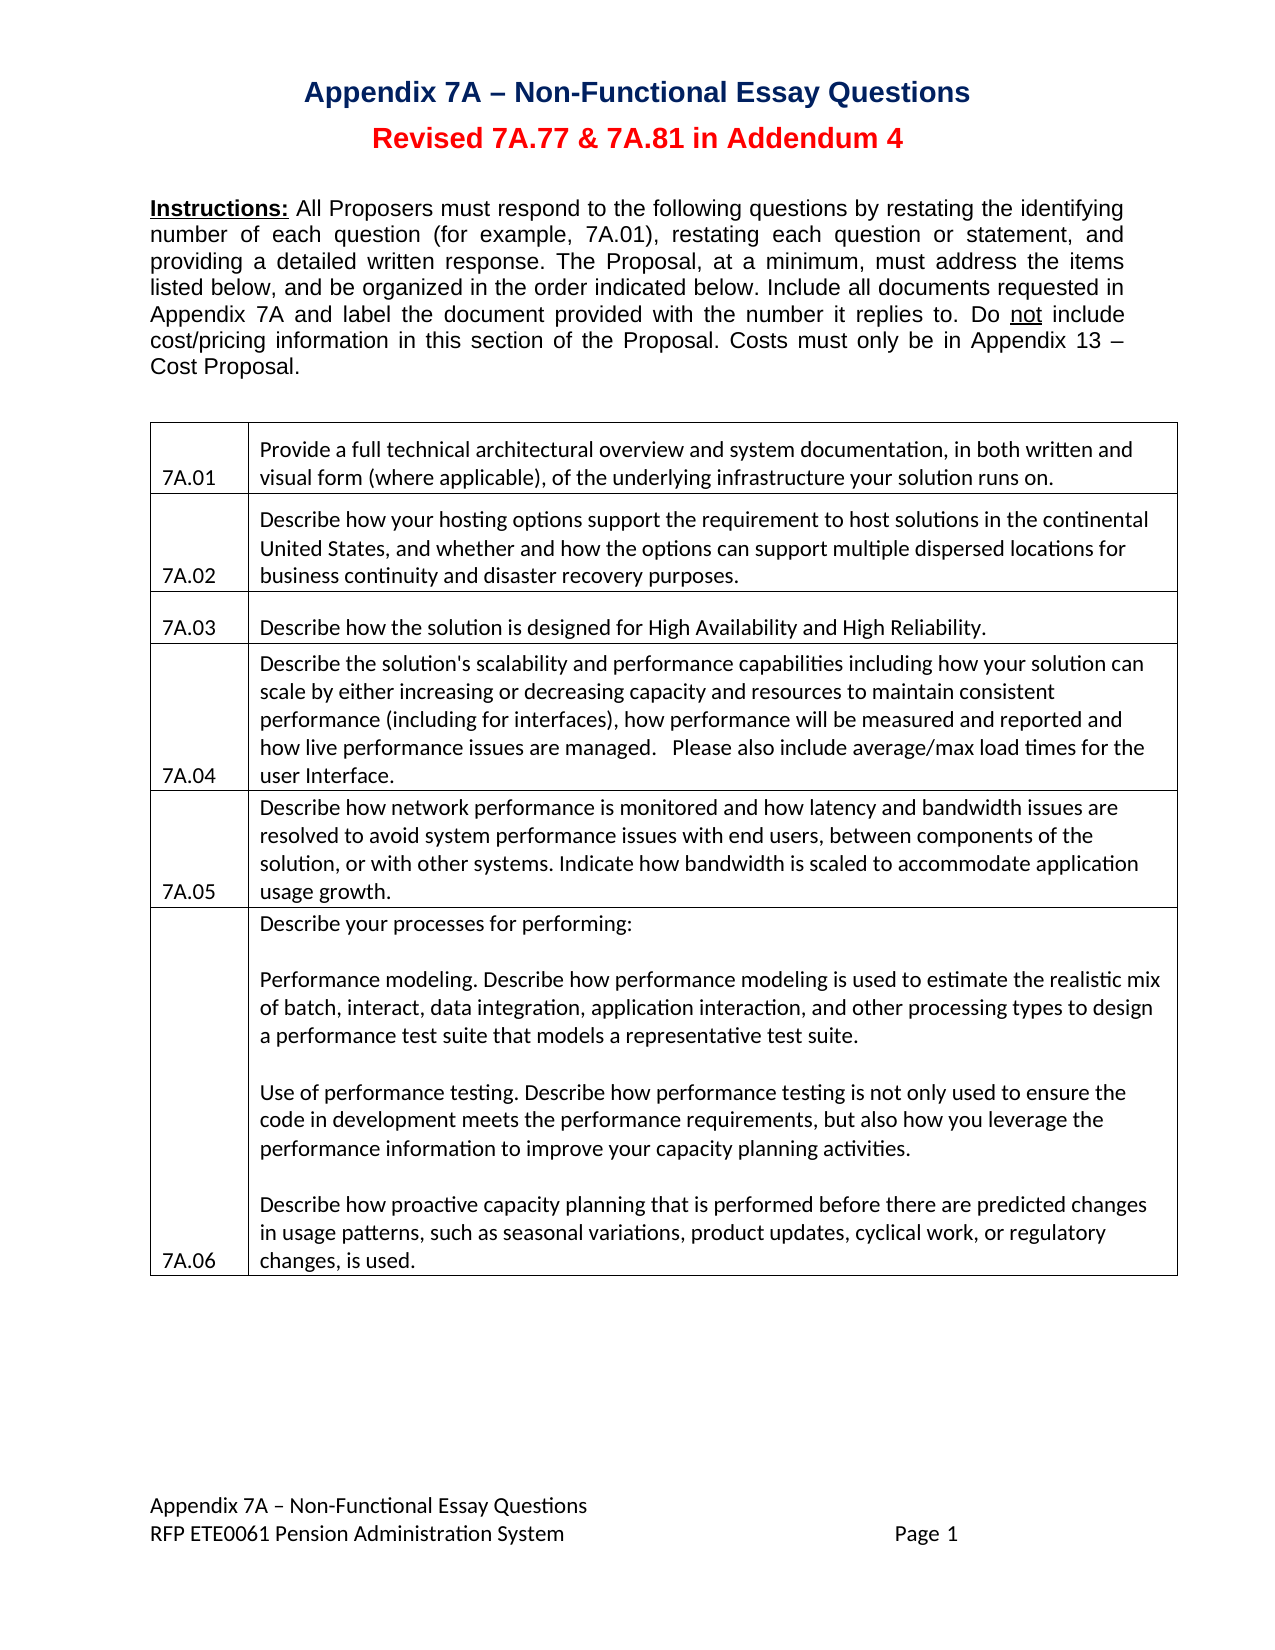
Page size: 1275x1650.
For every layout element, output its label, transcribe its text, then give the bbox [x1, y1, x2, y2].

table_cell 7A.06 [151, 908, 248, 1275]
table_cell Describe how your hosting options support the requirement to host solutions in the continental United States, and whether and how the options can support multiple dispersed locations for business continuity and disaster recovery purposes. [249, 494, 1177, 591]
table_header Provide a full technical architectural overview and system documentation, in both written and visual form (where applicable), of the underlying infrastructure your solution runs on. [249, 423, 1177, 493]
table_cell 7A.04 [151, 644, 248, 790]
table_cell Describe your processes for performing: Performance modeling. Describe how performance modeling is used to estimate the realistic mix of batch, interact, data integration, application interaction, and other processing types to design a performance test suite that models a representative test suite. Use of performance testing. Describe how performance testing is not only used to ensure the code in development meets the performance requirements, but also how you leverage the performance information to improve your capacity planning activities. Describe how proactive capacity planning that is performed before there are predicted changes in usage patterns, such as seasonal variations, product updates, cyclical work, or regulatory changes, is used. [249, 908, 1177, 1275]
table_cell Describe how the solution is designed for High Availability and High Reliability. [249, 592, 1177, 643]
table_cell 7A.05 [151, 791, 248, 907]
text Instructions: All Proposers must respond to the following questions by restating the identifying number of each question (for example, 7A.01), restating each question or statement, and providing a detailed written response. The Proposal, at a minimum, must address the items listed below, and be organized in the order indicated below. Include all documents requested in Appendix 7A and label the document provided with the number it replies to. Do not include cost/pricing information in this section of the Proposal. Costs must only be in Appendix 13 – Cost Proposal. [150, 195, 1125, 379]
table_cell 7A.03 [151, 592, 248, 643]
table_cell Describe how network performance is monitored and how latency and bandwidth issues are resolved to avoid system performance issues with end users, between components of the solution, or with other systems. Indicate how bandwidth is scaled to accommodate application usage growth. [249, 791, 1177, 907]
table_cell Describe the solution's scalability and performance capabilities including how your solution can scale by either increasing or decreasing capacity and resources to maintain consistent performance (including for interfaces), how performance will be measured and reported and how live performance issues are managed. Please also include average/max load times for the user Interface. [249, 644, 1177, 790]
table_header 7A.01 [151, 423, 248, 493]
table_cell 7A.02 [151, 494, 248, 591]
